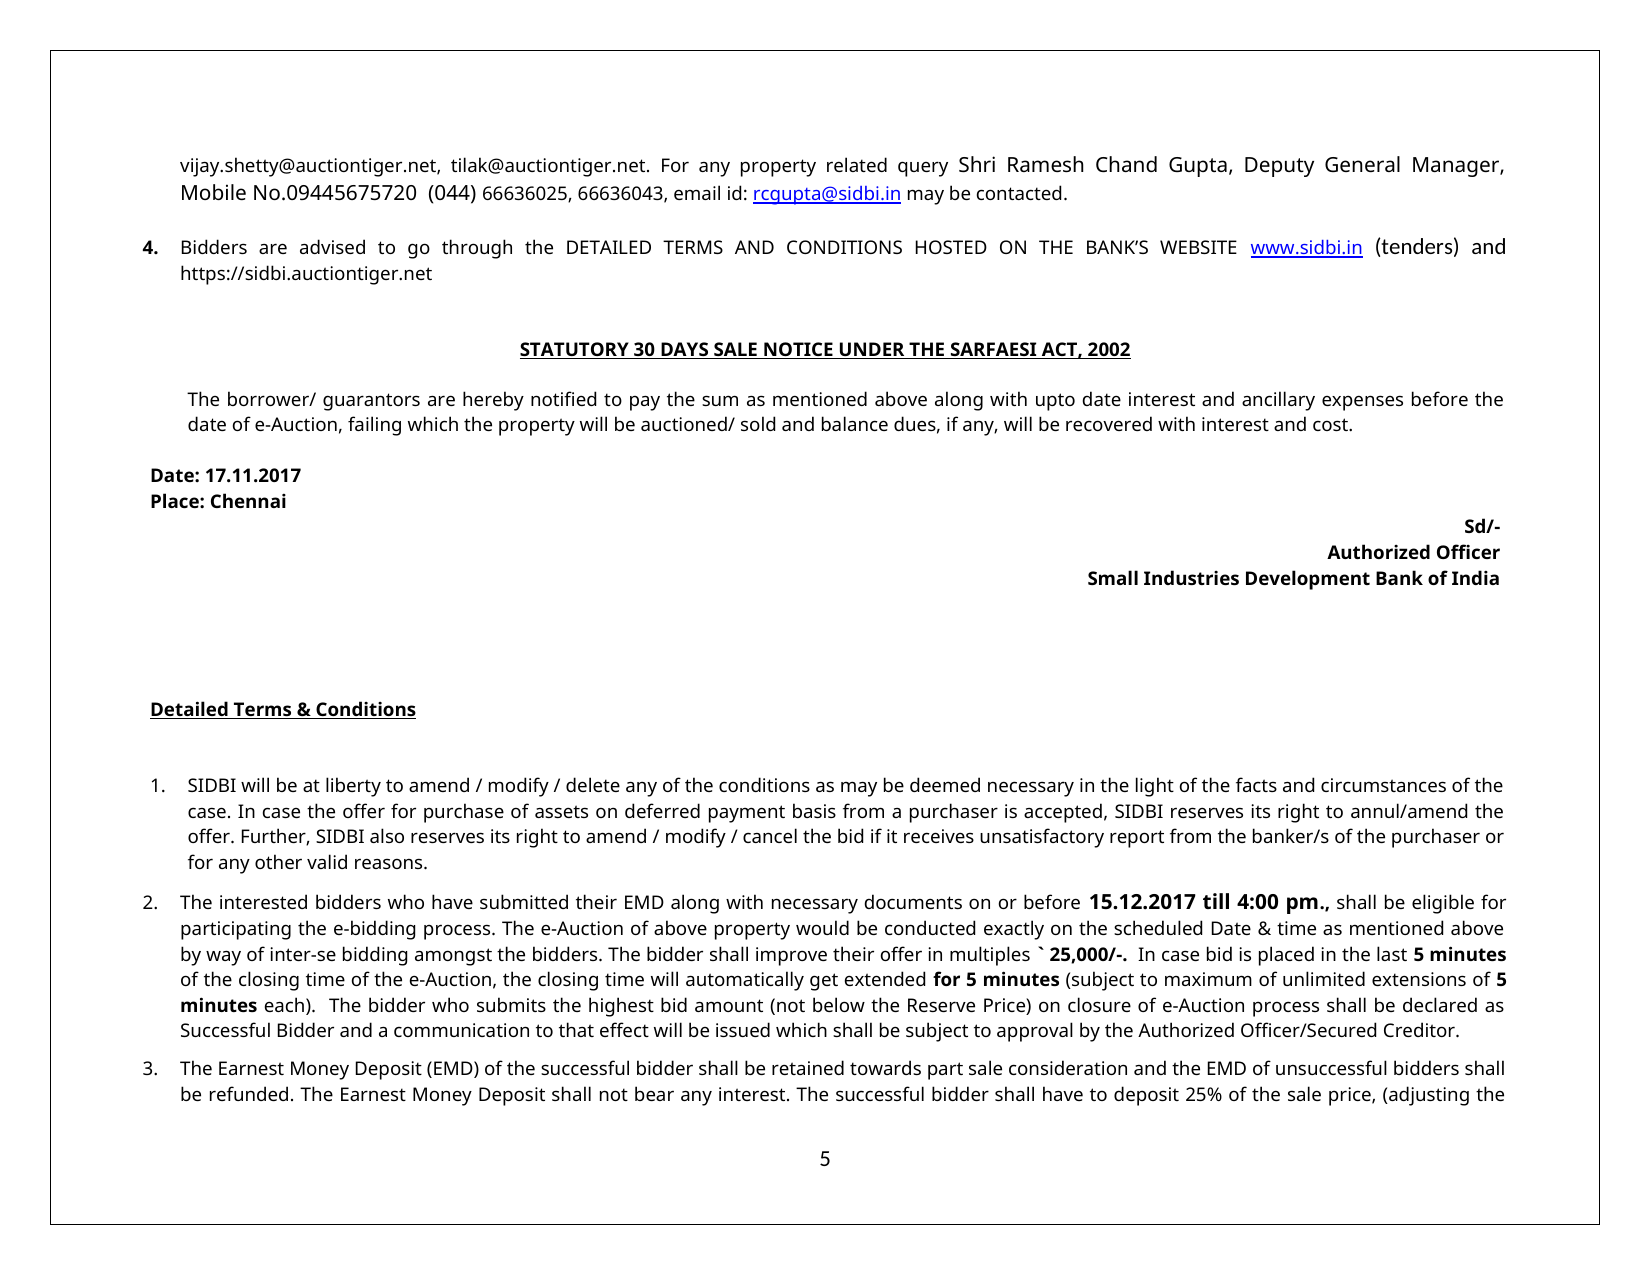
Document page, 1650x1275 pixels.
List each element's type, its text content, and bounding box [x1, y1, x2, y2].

text Place: Chennai [150, 488, 1500, 514]
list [142, 1056, 1507, 1107]
text Small Industries Development Bank of India [150, 565, 1500, 590]
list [142, 150, 1506, 207]
list The interested bidders who have submitted their EMD along with necessary documents on or before 15.12.2017 till 4:00 pm., shall be eligible for participating the e-bidding process. The e-Auction of above property would be conducted exactly on the scheduled Date & time as mentioned above by way of inter-se bidding amongst the bidders. The bidder shall improve their offer in multiples ` 25,000/-. In case bid is placed in the last 5 minutes of the closing time of the e-Auction, the closing time will automatically get extended for 5 minutes (subject to maximum of unlimited extensions of 5 minutes each). The bidder who submits the highest bid amount (not below the Reserve Price) on closure of e-Auction process shall be declared as Successful Bidder and a communication to that effect will be issued which shall be subject to approval by the Authorized Officer/Secured Creditor. [142, 887, 1507, 1043]
text Date: 17.11.2017 [150, 463, 1500, 488]
text Authorized Officer [150, 539, 1500, 565]
text STATUTORY 30 DAYS SALE NOTICE UNDER THE SARFAESI ACT, 2002 [150, 336, 1500, 362]
list Bidders are advised to go through the DETAILED TERMS AND CONDITIONS HOSTED ON THE BANK’S WEBSITE www.sidbi.in (tenders) and https://sidbi.auctiontiger.net [142, 232, 1507, 286]
list SIDBI will be at liberty to amend / modify / delete any of the conditions as may be deemed necessary in the light of the facts and circumstances of the case. In case the offer for purchase of assets on deferred payment basis from a purchaser is accepted, SIDBI reserves its right to annul/amend the offer. Further, SIDBI also reserves its right to amend / modify / cancel the bid if it receives unsatisfactory report from the banker/s of the purchaser or for any other valid reasons. [150, 772, 1507, 874]
list The borrower/ guarantors are hereby notified to pay the sum as mentioned above along with upto date interest and ancillary expenses before the date of e-Auction, failing which the property will be auctioned/ sold and balance dues, if any, will be recovered with interest and cost. [187, 386, 1507, 437]
text Detailed Terms & Conditions [150, 696, 1507, 722]
text Sd/- [150, 514, 1500, 539]
